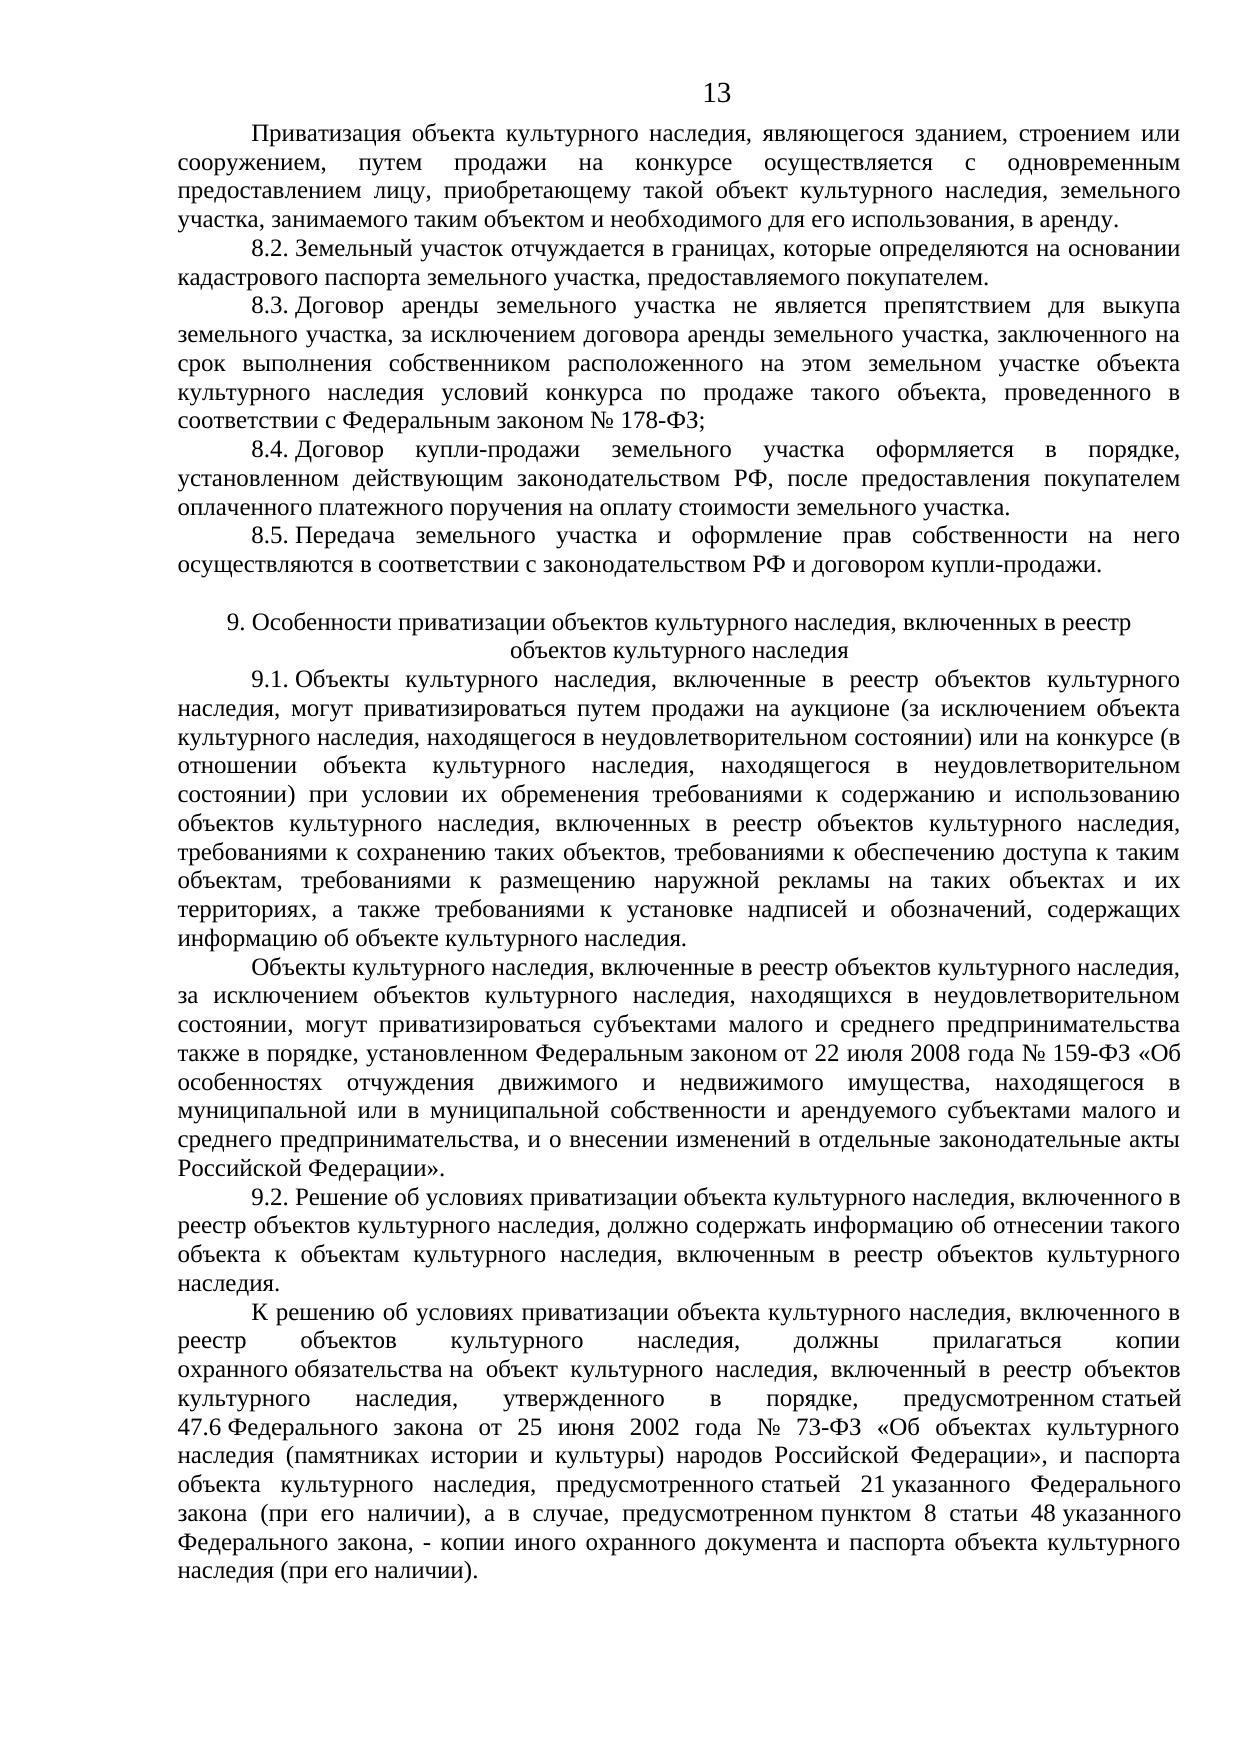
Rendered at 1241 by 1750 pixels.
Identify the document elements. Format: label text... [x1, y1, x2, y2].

text К решению об условиях приватизации объекта культурного наследия, включенного в реестр объектов культурного наследия, должны прилагаться копии охранного обязательства на объект культурного наследия, включенный в реестр объектов культурного наследия, утвержденного в порядке, предусмотренном статьей 47.6 Федерального закона от 25 июня 2002 года № 73-ФЗ «Об объектах культурного наследия (памятниках истории и культуры) народов Российской Федерации», и паспорта объекта культурного наследия, предусмотренного статьей 21 указанного Федерального закона (при его наличии), а в случае, предусмотренном пунктом 8 статьи 48 указанного Федерального закона, - копии иного охранного документа и паспорта объекта культурного наследия (при его наличии). [177, 1297, 1181, 1584]
text 8.4. Договор купли-продажи земельного участка оформляется в порядке, установленном действующим законодательством РФ, после предоставления покупателем оплаченного платежного поручения на оплату стоимости земельного участка. [177, 434, 1181, 521]
text 8.3. Договор аренды земельного участка не является препятствием для выкупа земельного участка, за исключением договора аренды земельного участка, заключенного на срок выполнения собственником расположенного на этом земельном участке объекта культурного наследия условий конкурса по продаже такого объекта, проведенного в соответствии с Федеральным законом № 178-ФЗ; [177, 291, 1181, 434]
text 8.2. Земельный участок отчуждается в границах, которые определяются на основании кадастрового паспорта земельного участка, предоставляемого покупателем. [177, 233, 1181, 291]
text 8.5. Передача земельного участка и оформление прав собственности на него осуществляются в соответствии с законодательством РФ и договором купли-продажи. [177, 521, 1181, 578]
text 9. Особенности приватизации объектов культурного наследия, включенных в реестр объектов культурного наследия [177, 607, 1181, 664]
text Объекты культурного наследия, включенные в реестр объектов культурного наследия, за исключением объектов культурного наследия, находящихся в неудовлетворительном состоянии, могут приватизироваться субъектами малого и среднего предпринимательства также в порядке, установленном Федеральным законом от 22 июля 2008 года № 159-ФЗ «Об особенностях отчуждения движимого и недвижимого имущества, находящегося в муниципальной или в муниципальной собственности и арендуемого субъектами малого и среднего предпринимательства, и о внесении изменений в отдельные законодательные акты Российской Федерации». [177, 952, 1181, 1182]
text Приватизация объекта культурного наследия, являющегося зданием, строением или сооружением, путем продажи на конкурсе осуществляется с одновременным предоставлением лицу, приобретающему такой объект культурного наследия, земельного участка, занимаемого таким объектом и необходимого для его использования, в аренду. [177, 118, 1181, 233]
text 9.2. Решение об условиях приватизации объекта культурного наследия, включенного в реестр объектов культурного наследия, должно содержать информацию об отнесении такого объекта к объектам культурного наследия, включенным в реестр объектов культурного наследия. [177, 1182, 1181, 1297]
text 9.1. Объекты культурного наследия, включенные в реестр объектов культурного наследия, могут приватизироваться путем продажи на аукционе (за исключением объекта культурного наследия, находящегося в неудовлетворительном состоянии) или на конкурсе (в отношении объекта культурного наследия, находящегося в неудовлетворительном состоянии) при условии их обременения требованиями к содержанию и использованию объектов культурного наследия, включенных в реестр объектов культурного наследия, требованиями к сохранению таких объектов, требованиями к обеспечению доступа к таким объектам, требованиями к размещению наружной рекламы на таких объектах и их территориях, а также требованиями к установке надписей и обозначений, содержащих информацию об объекте культурного наследия. [177, 664, 1181, 952]
